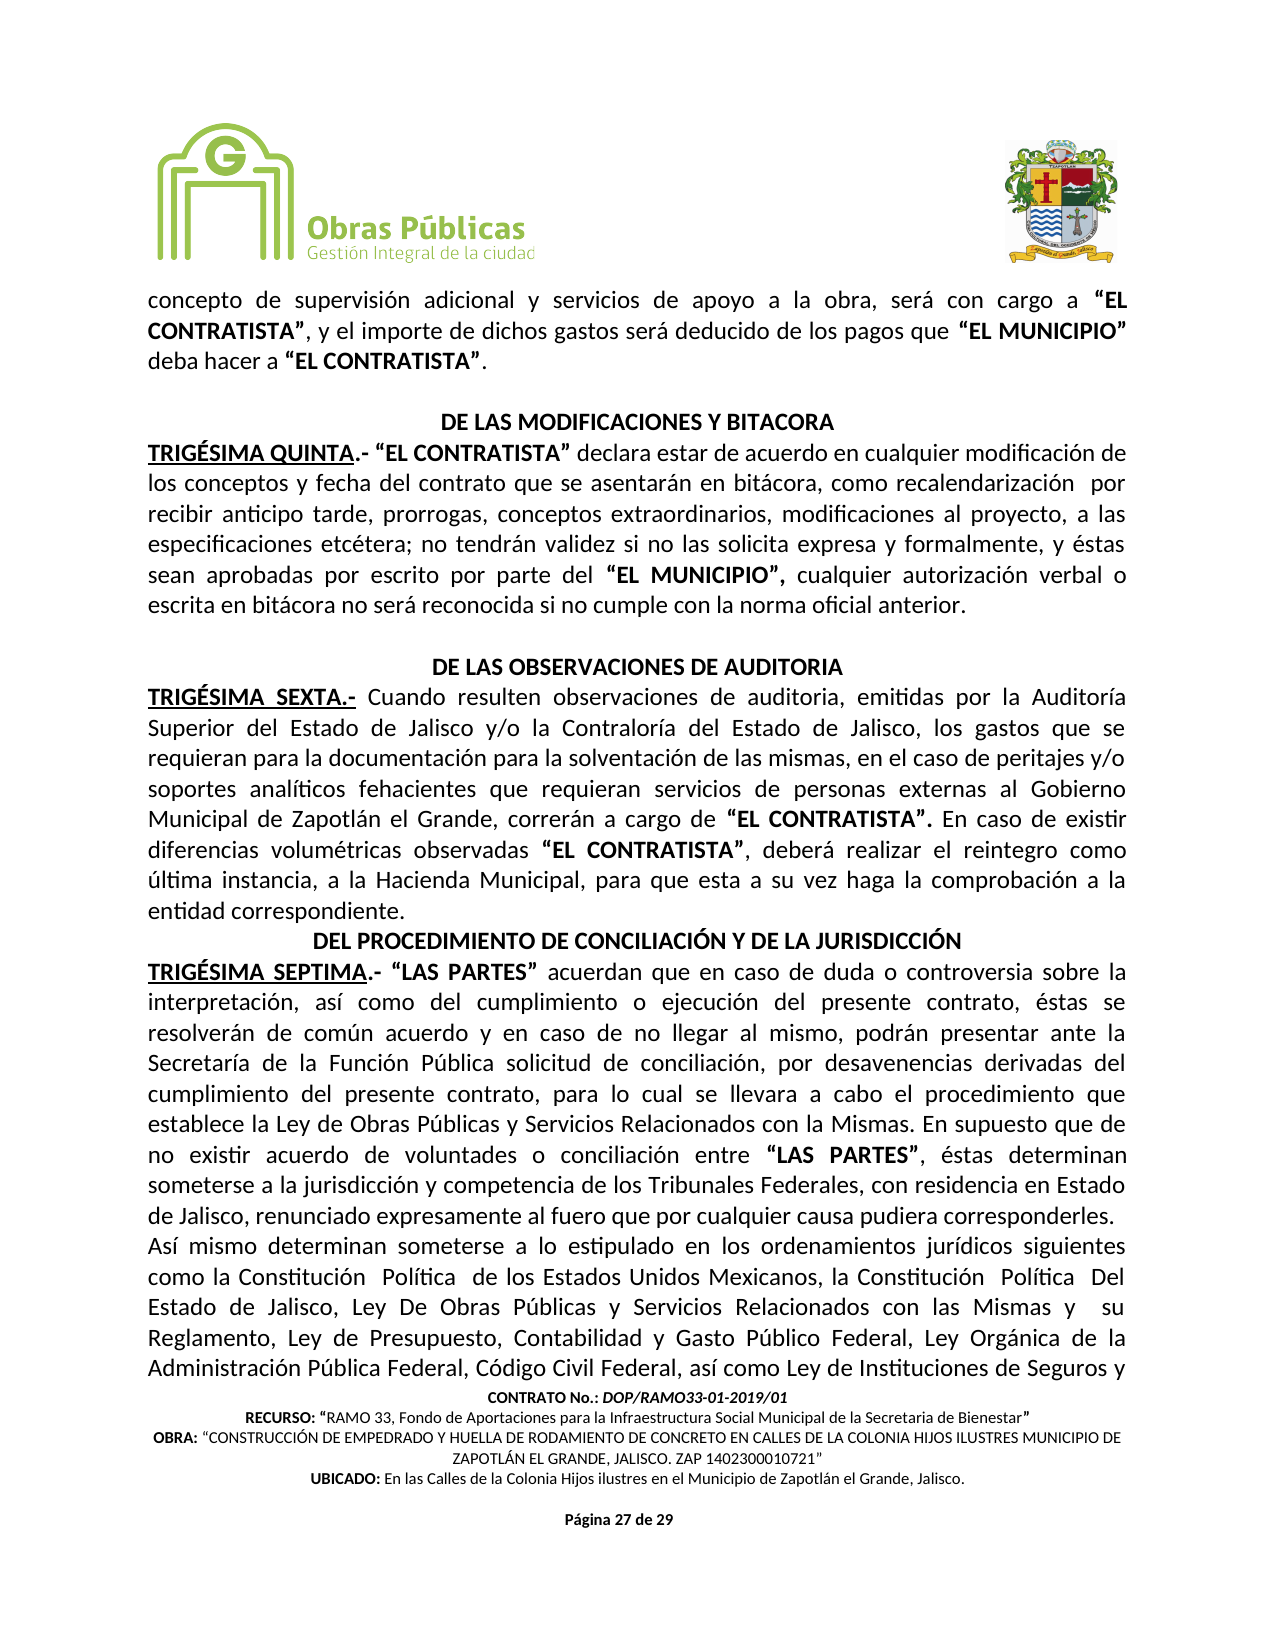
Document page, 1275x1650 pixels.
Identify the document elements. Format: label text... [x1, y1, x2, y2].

text TRIGÉSIMA SEPTIMA.- “LAS PARTES” acuerdan que en caso de duda o controversia sobre la interpretación, así como del cumplimiento o ejecución del presente contrato, éstas se resolverán de común acuerdo y en caso de no llegar al mismo, podrán presentar ante la Secretaría de la Función Pública solicitud de conciliación, por desavenencias derivadas del cumplimiento del presente contrato, para lo cual se llevara a cabo el procedimiento que establece la Ley de Obras Públicas y Servicios Relacionados con la Mismas. En supuesto que de no existir acuerdo de voluntades o conciliación entre “LAS PARTES”, éstas determinan someterse a la jurisdicción y competencia de los Tribunales Federales, con residencia en Estado de Jalisco, renunciado expresamente al fuero que por cualquier causa pudiera corresponderles. [148, 956, 1127, 1231]
text DEL PROCEDIMIENTO DE CONCILIACIÓN Y DE LA JURISDICCIÓN [148, 925, 1127, 956]
picture [1005, 140, 1118, 263]
text DE LAS OBSERVACIONES DE AUDITORIA [148, 651, 1127, 681]
text TRIGÉSIMA QUINTA.- “EL CONTRATISTA” declara estar de acuerdo en cualquier modificación de los conceptos y fecha del contrato que se asentarán en bitácora, como recalendarización por recibir anticipo tarde, prorrogas, conceptos extraordinarios, modificaciones al proyecto, a las especificaciones etcétera; no tendrán validez si no las solicita expresa y formalmente, y éstas sean aprobadas por escrito por parte del “EL MUNICIPIO”, cualquier autorización verbal o escrita en bitácora no será reconocida si no cumple con la norma oficial anterior. [148, 437, 1127, 620]
text TRIGÉSIMA SEXTA.- Cuando resulten observaciones de auditoria, emitidas por la Auditoría Superior del Estado de Jalisco y/o la Contraloría del Estado de Jalisco, los gastos que se requieran para la documentación para la solventación de las mismas, en el caso de peritajes y/o soportes analíticos fehacientes que requieran servicios de personas externas al Gobierno Municipal de Zapotlán el Grande, correrán a cargo de “EL CONTRATISTA”. En caso de existir diferencias volumétricas observadas “EL CONTRATISTA”, deberá realizar el reintegro como última instancia, a la Hacienda Municipal, para que esta a su vez haga la comprobación a la entidad correspondiente. [148, 681, 1127, 925]
picture [157, 123, 535, 263]
text DE LAS MODIFICACIONES Y BITACORA [148, 406, 1127, 437]
